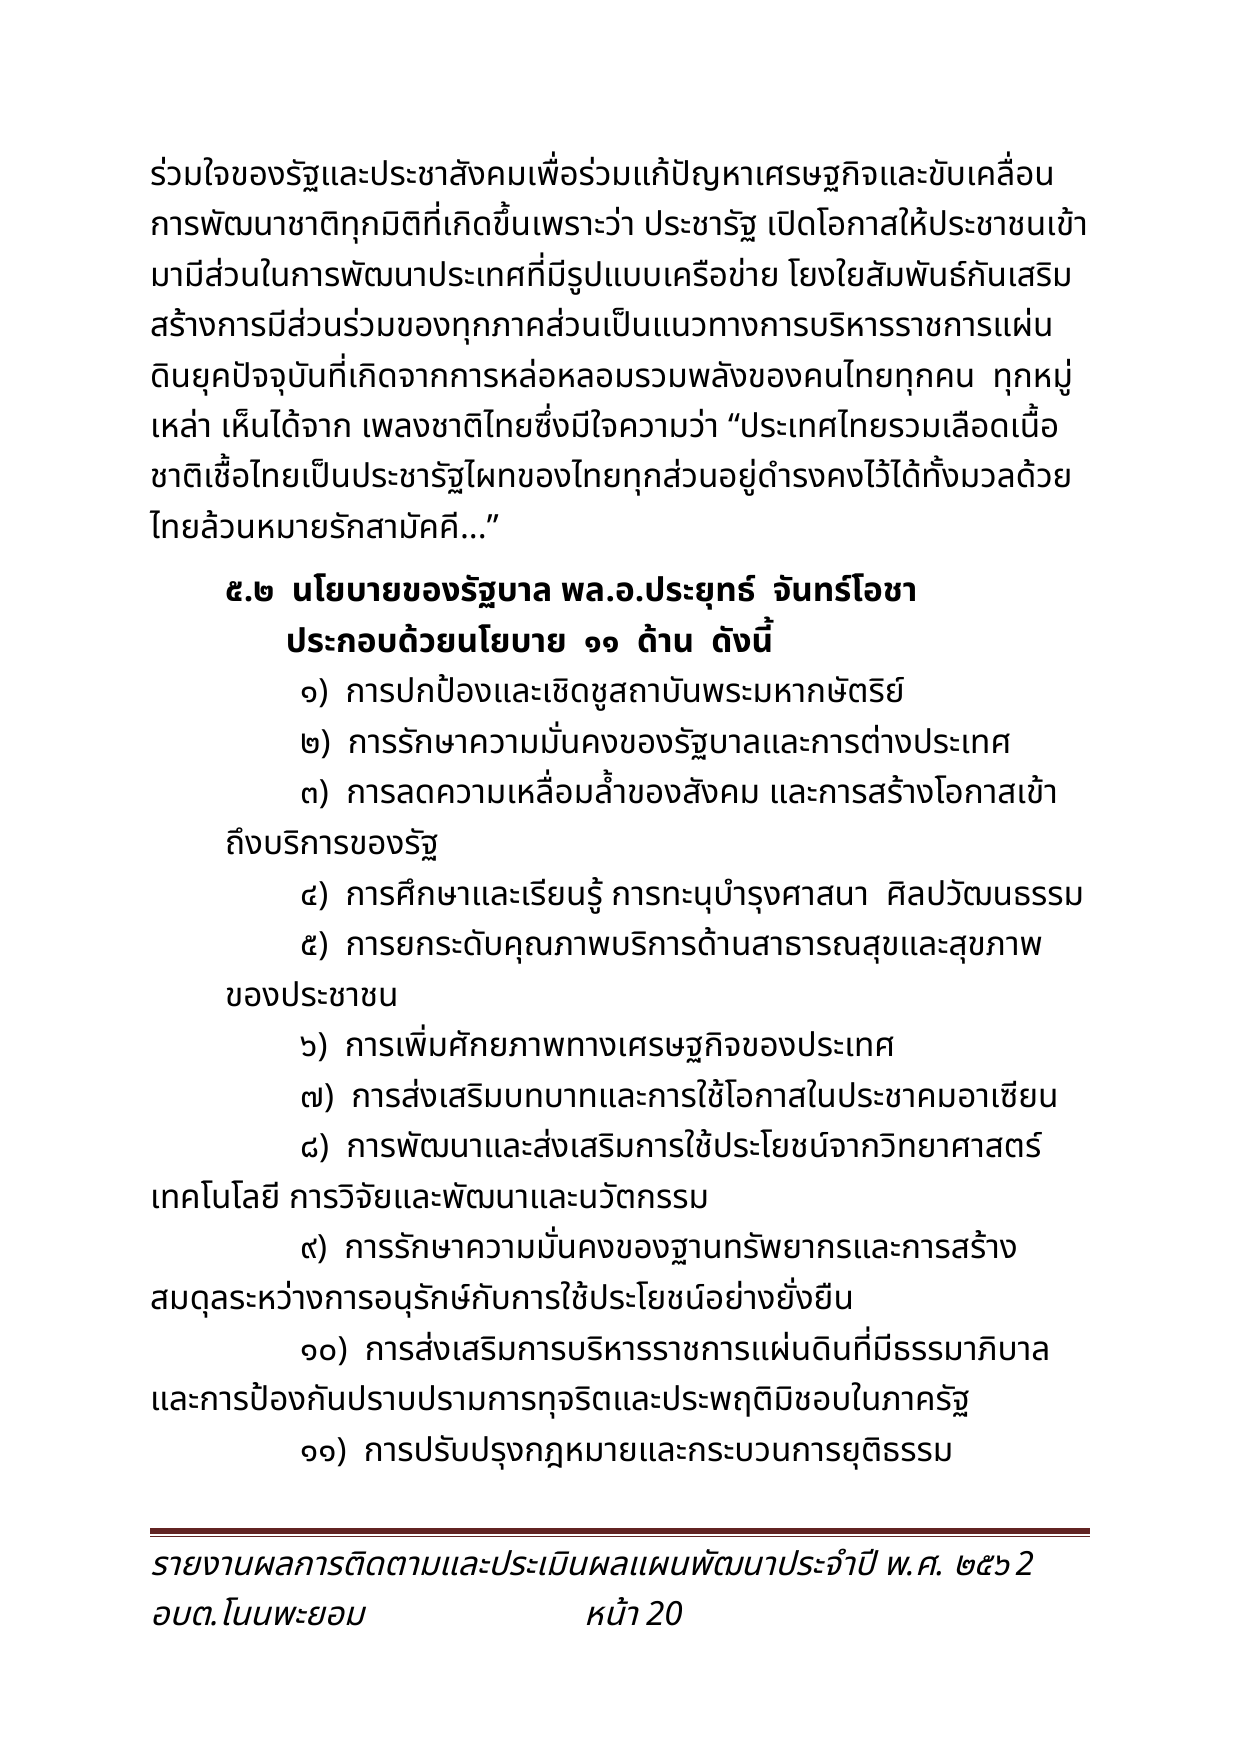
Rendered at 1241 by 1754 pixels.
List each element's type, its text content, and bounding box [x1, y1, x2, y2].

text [150, 150, 1090, 553]
text ๑) การปกป้องและเชิดชูสถาบันพระมหากษัตริย์ [225, 667, 1090, 718]
text ๕) การยกระดับคุณภาพบริการด้านสาธารณสุขและสุขภาพของประชาชน [225, 920, 1090, 1021]
text ประกอบด้วยนโยบาย ๑๑ ด้าน ดังนี้ [150, 617, 1090, 667]
text ๓) การลดความเหลื่อมล้ำของสังคม และการสร้างโอกาสเข้าถึงบริการของรัฐ [225, 768, 1090, 869]
text ๗) การส่งเสริมบทบาทและการใช้โอกาสในประชาคมอาเซียน [225, 1072, 1090, 1122]
text ๔) การศึกษาและเรียนรู้ การทะนุบำรุงศาสนา ศิลปวัฒนธรรม [225, 869, 1090, 920]
text ๒) การรักษาความมั่นคงของรัฐบาลและการต่างประเทศ [300, 718, 1090, 768]
text ๘) การพัฒนาและส่งเสริมการใช้ประโยชน์จากวิทยาศาสตร์ เทคโนโลยี การวิจัยและพัฒนาและนวัตกรรม [150, 1122, 1090, 1223]
text ๑๐) การส่งเสริมการบริหารราชการแผ่นดินที่มีธรรมาภิบาล และการป้องกันปราบปรามการทุจริตและประพฤติมิชอบในภาครัฐ [150, 1324, 1090, 1425]
text ๕.๒ นโยบายของรัฐบาล พล.อ.ประยุทธ์ จันทร์โอชา [150, 566, 1090, 617]
text ๖) การเพิ่มศักยภาพทางเศรษฐกิจของประเทศ [225, 1021, 1090, 1072]
text ๙) การรักษาความมั่นคงของฐานทรัพยากรและการสร้างสมดุลระหว่างการอนุรักษ์กับการใช้ประโยชน์อย่างยั่งยืน [150, 1223, 1090, 1324]
text ๑๑) การปรับปรุงกฎหมายและกระบวนการยุติธรรม [225, 1425, 1090, 1476]
